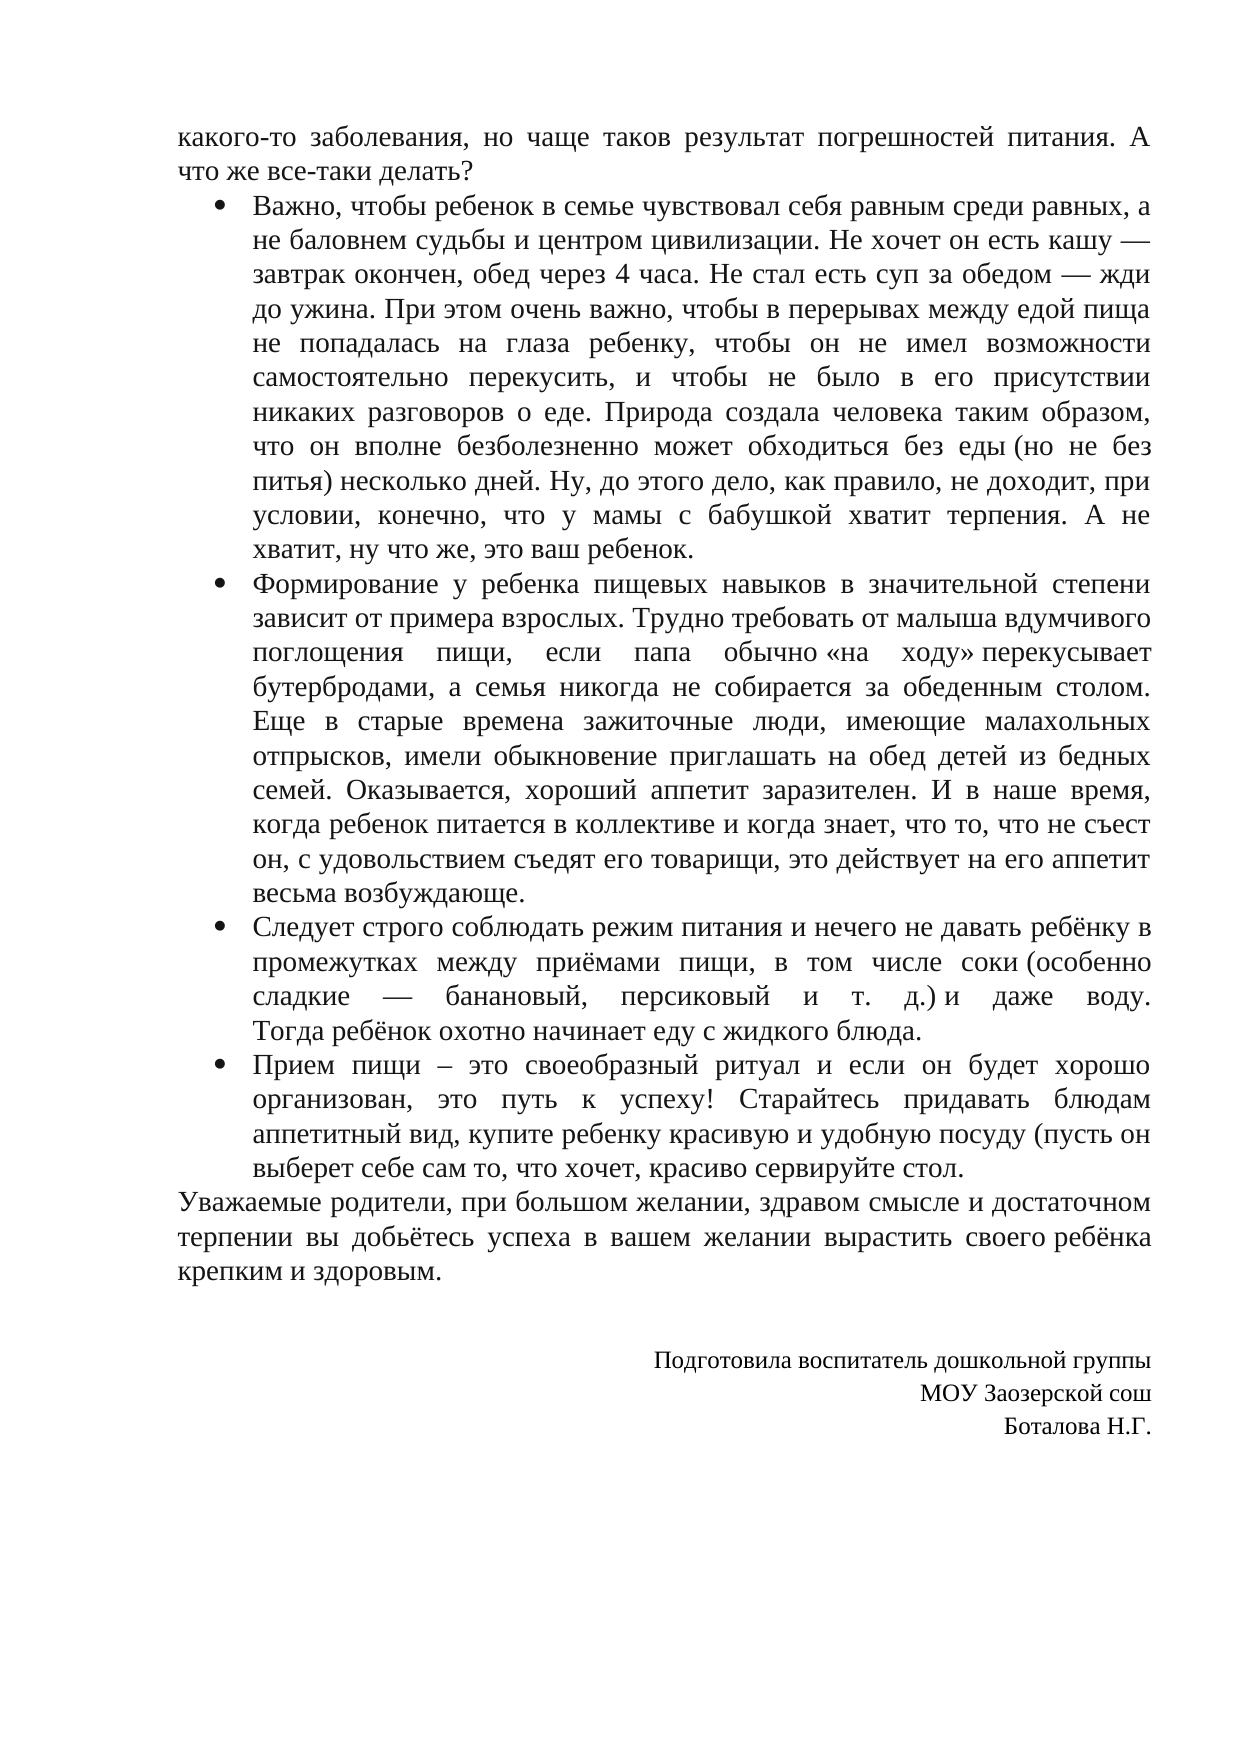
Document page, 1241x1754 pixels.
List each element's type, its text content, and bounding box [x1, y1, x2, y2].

text Боталова Н.Г. [177, 1411, 1152, 1440]
list Важно, чтобы ребенок в семье чувствовал себя равным среди равных, а не баловнем судьбы и центром цивилизации. Не хочет он есть кашу — завтрак окончен, обед через 4 часа. Не стал есть суп за обедом — жди до ужина. При этом очень важно, чтобы в перерывах между едой пища не попадалась на глаза ребенку, чтобы он не имел возможности самостоятельно перекусить, и чтобы не было в его присутствии никаких разговоров о еде. Природа создала человека таким образом, что он вполне безболезненно может обходиться без еды (но не без питья) несколько дней. Ну, до этого дело, как правило, не доходит, при условии, конечно, что у мамы с бабушкой хватит терпения. А не хватит, ну что же, это ваш ребенок. [215, 187, 1152, 565]
list Прием пищи – это своеобразный ритуал и если он будет хорошо организован, это путь к успеху! Старайтесь придавать блюдам аппетитный вид, купите ребенку красивую и удобную посуду (пусть он выберет себе сам то, что хочет, красиво сервируйте стол. [215, 1046, 1152, 1184]
text Подготовила воспитатель дошкольной группы [177, 1345, 1152, 1374]
list Формирование у ребенка пищевых навыков в значительной степени зависит от примера взрослых. Трудно требовать от малыша вдумчивого поглощения пищи, если папа обычно «на ходу» перекусывает бутербродами, а семья никогда не собирается за обеденным столом. Еще в старые времена зажиточные люди, имеющие малахольных отпрысков, имели обыкновение приглашать на обед детей из бедных семей. Оказывается, хороший аппетит заразителен. И в наше время, когда ребенок питается в коллективе и когда знает, что то, что не съест он, с удовольствием съедят его товарищи, это действует на его аппетит весьма возбуждающе. [215, 565, 1152, 909]
text Уважаемые родители, при большом желании, здравом смысле и достаточном терпении вы добьётесь успеха в вашем желании вырастить своего ребёнка крепким и здоровым. [177, 1184, 1152, 1287]
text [177, 118, 1152, 187]
list Следует строго соблюдать режим питания и нечего не давать ребёнку в промежутках между приёмами пищи, в том числе соки (особенно сладкие — банановый, персиковый и т. д.) и даже воду. Тогда ребёнок охотно начинает еду с жидкого блюда. [215, 909, 1152, 1046]
text МОУ Заозерской сош [177, 1378, 1152, 1407]
